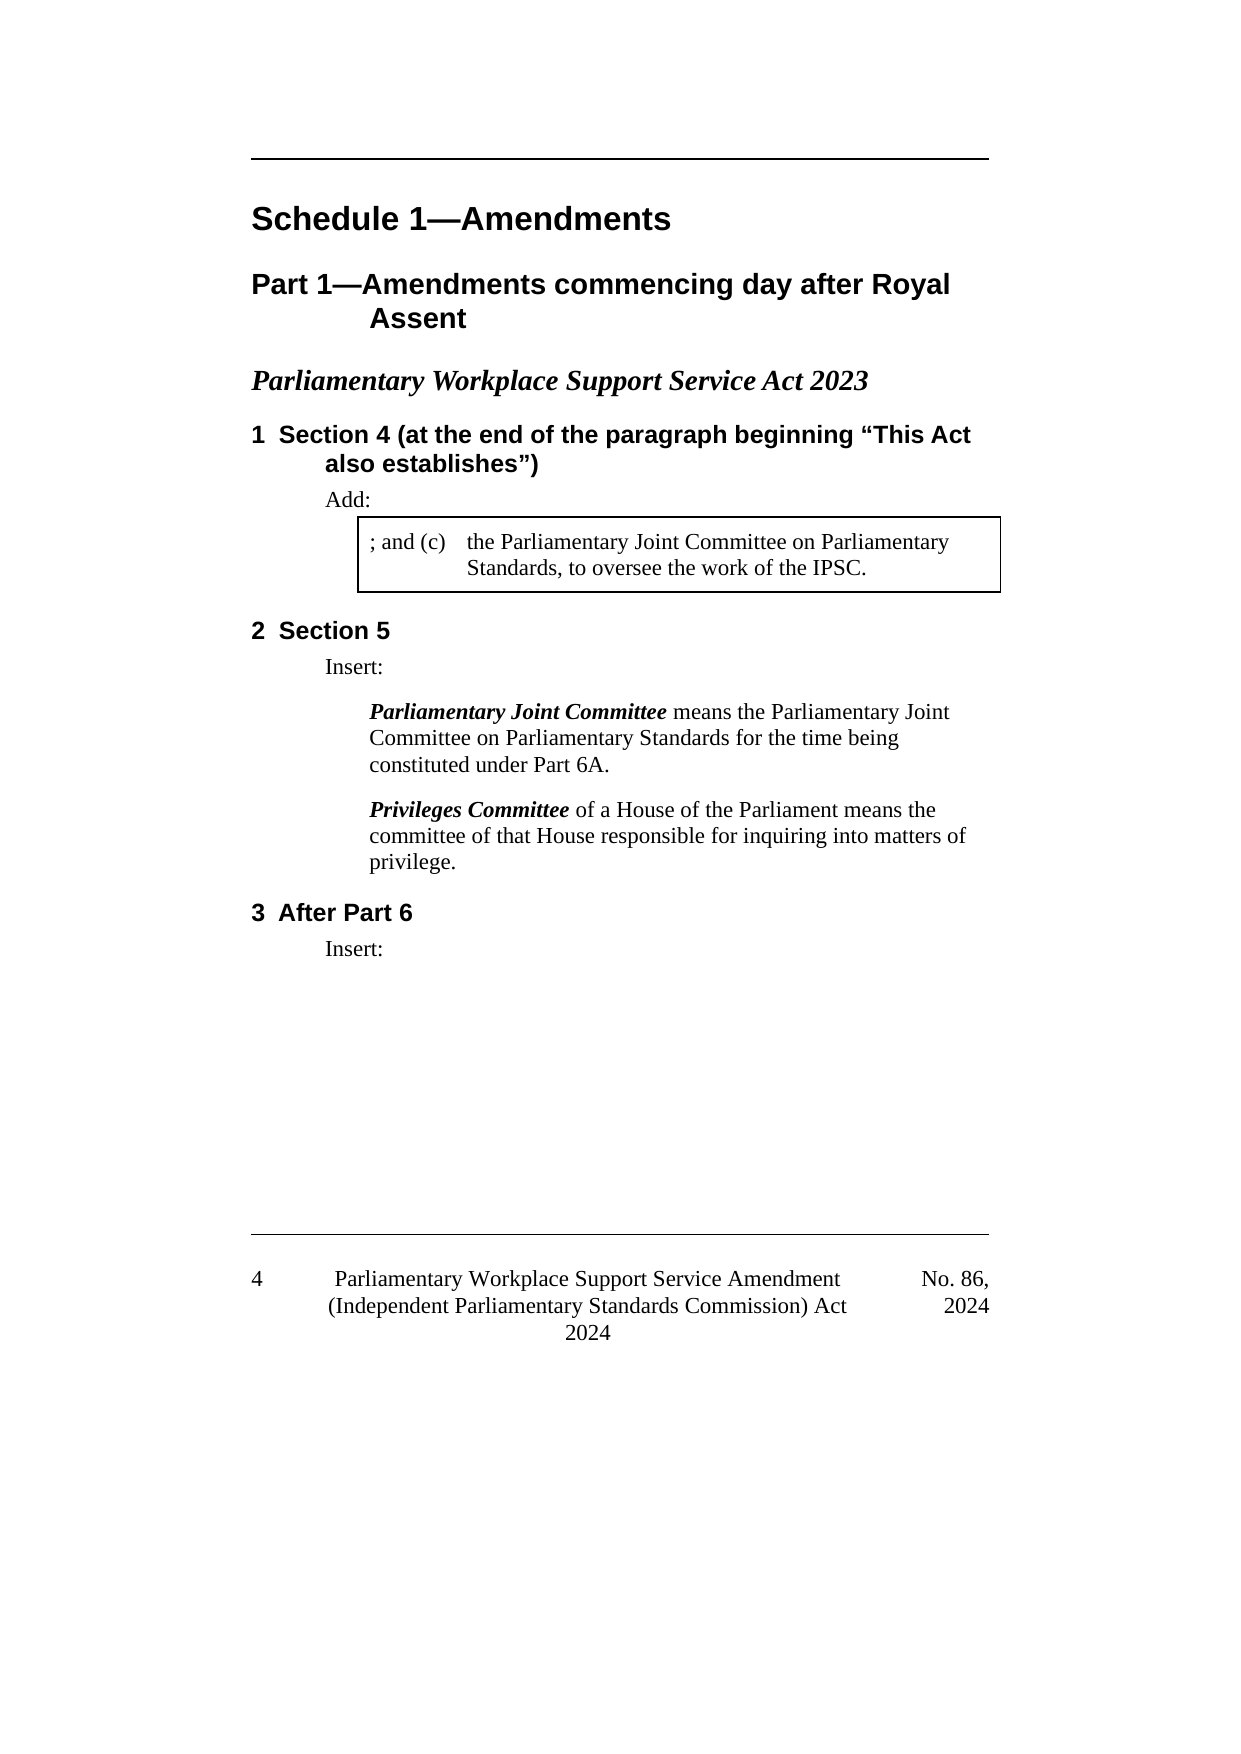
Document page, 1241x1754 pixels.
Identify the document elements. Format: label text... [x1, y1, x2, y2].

text Insert: [325, 653, 989, 679]
text 3 After Part 6 [251, 898, 989, 926]
text Add: [325, 486, 989, 512]
text Parliamentary Joint Committee means the Parliamentary Joint Committee on Parliamentary Standards for the time being constituted under Part 6A. [369, 698, 989, 777]
text 1 Section 4 (at the end of the paragraph beginning “This Act also establishes”) [251, 420, 989, 477]
text ; and (c) the Parliamentary Joint Committee on Parliamentary Standards, to oversee the work of the IPSC. [359, 518, 1000, 591]
text Parliamentary Workplace Support Service Act 2023 [251, 363, 989, 397]
text Insert: [325, 935, 989, 961]
text Privileges Committee of a House of the Parliament means the committee of that House responsible for inquiring into matters of privilege. [369, 796, 989, 875]
text Part 1—Amendments commencing day after Royal Assent [251, 267, 989, 334]
text Schedule 1—Amendments [251, 199, 989, 238]
text 2 Section 5 [251, 616, 989, 644]
